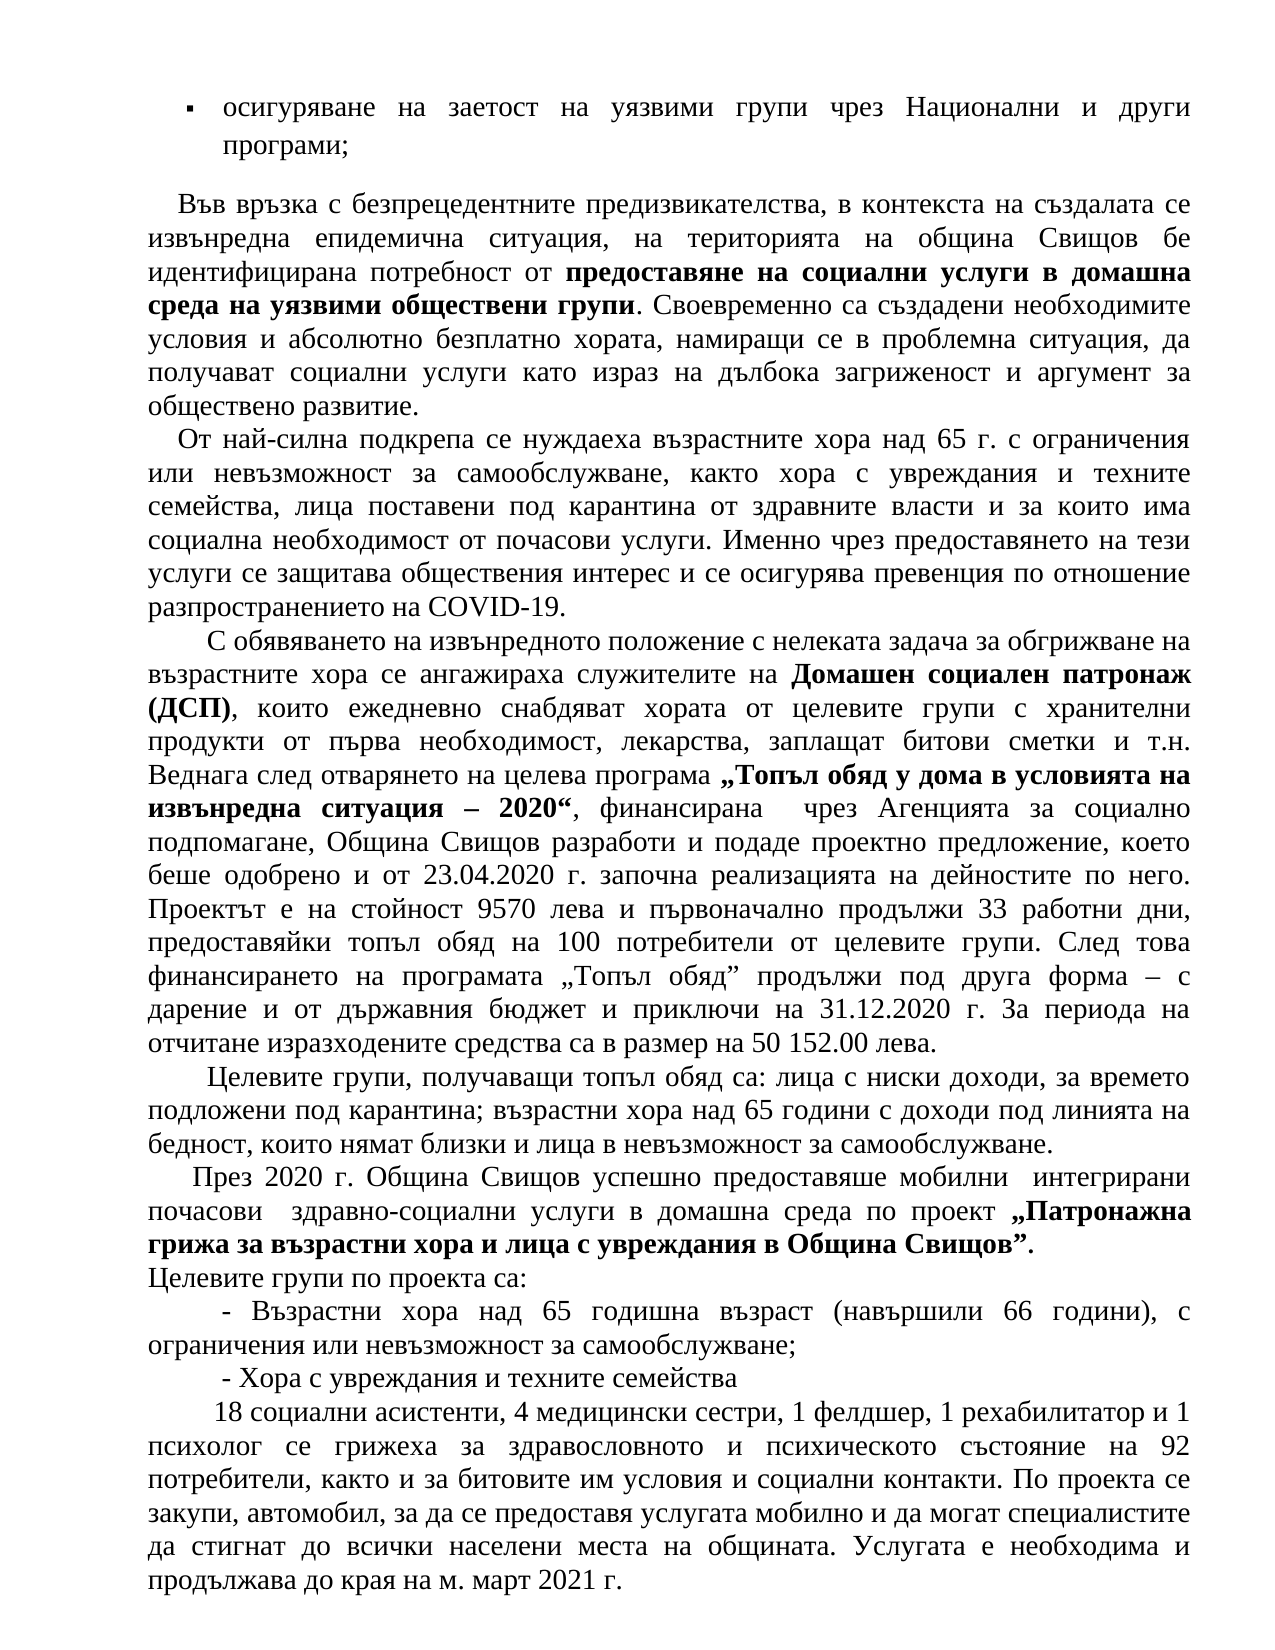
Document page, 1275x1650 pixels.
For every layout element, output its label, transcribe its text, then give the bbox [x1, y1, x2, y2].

text Целевите групи, получаващи топъл обяд са: лица с ниски доходи, за времето подложени под карантина; възрастни хора над 65 години с доходи под линията на бедност, които нямат близки и лица в невъзможност за самообслужване. [148, 1059, 1192, 1159]
text - Хора с увреждания и техните семейства [148, 1361, 1192, 1394]
list осигуряване на заетост на уязвими групи чрез Национални и други програми; [185, 89, 1192, 161]
text Във връзка с безпрецедентните предизвикателства, в контекста на създалата се извънредна епидемична ситуация, на територията на община Свищов бе идентифицирана потребност от предоставяне на социални услуги в домашна среда на уязвими обществени групи. Своевременно са създадени необходимите условия и абсолютно безплатно хората, намиращи се в проблемна ситуация, да получават социални услуги като израз на дълбока загриженост и аргумент за обществено развитие. [148, 187, 1192, 421]
text - Възрастни хора над 65 годишна възраст (навършили 66 години), с ограничения или невъзможност за самообслужване; [148, 1293, 1192, 1361]
text От най-силна подкрепа се нуждаеха възрастните хора над 65 г. с ограничения или невъзможност за самообслужване, както хора с увреждания и техните семейства, лица поставени под карантина от здравните власти и за които има социална необходимост от почасови услуги. Именно чрез предоставянето на тези услуги се защитава обществения интерес и се осигурява превенция по отношение разпространението на COVID-19. [148, 421, 1192, 623]
text Целевите групи по проекта са: [148, 1260, 1192, 1293]
text С обявяването на извънредното положение с нелеката задача за обгрижване на възрастните хора се ангажираха служителите на Домашен социален патронаж (ДСП), които ежедневно снабдяват хората от целевите групи с хранителни продукти от първа необходимост, лекарства, заплащат битови сметки и т.н. Веднага след отварянето на целева програма „Топъл обяд у дома в условията на извънредна ситуация – 2020“, финансирана чрез Агенцията за социално подпомагане, Община Свищов разработи и подаде проектно предложение, което беше одобрено и от 23.04.2020 г. започна реализацията на дейностите по него. Проектът е на стойност 9570 лева и първоначално продължи 33 работни дни, предоставяйки топъл обяд на 100 потребители от целевите групи. След това финансирането на програмата „Топъл обяд” продължи под друга форма – с дарение и от държавния бюджет и приключи на 31.12.2020 г. За периода на отчитане изразходените средства са в размер на 50 152.00 лева. [148, 623, 1192, 1059]
text 18 социални асистенти, 4 медицински сестри, 1 фелдшер, 1 рехабилитатор и 1 психолог се грижеха за здравословното и психическото състояние на 92 потребители, както и за битовите им условия и социални контакти. По проекта се закупи, автомобил, за да се предоставя услугата мобилно и да могат специалистите да стигнат до всички населени места на общината. Услугата е необходима и продължава до края на м. март 2021 г. [148, 1394, 1192, 1595]
text През 2020 г. Община Свищов успешно предоставяше мобилни интегрирани почасови здравно-социални услуги в домашна среда по проект „Патронажна грижа за възрастни хора и лица с увреждания в Община Свищов”. [148, 1159, 1192, 1260]
